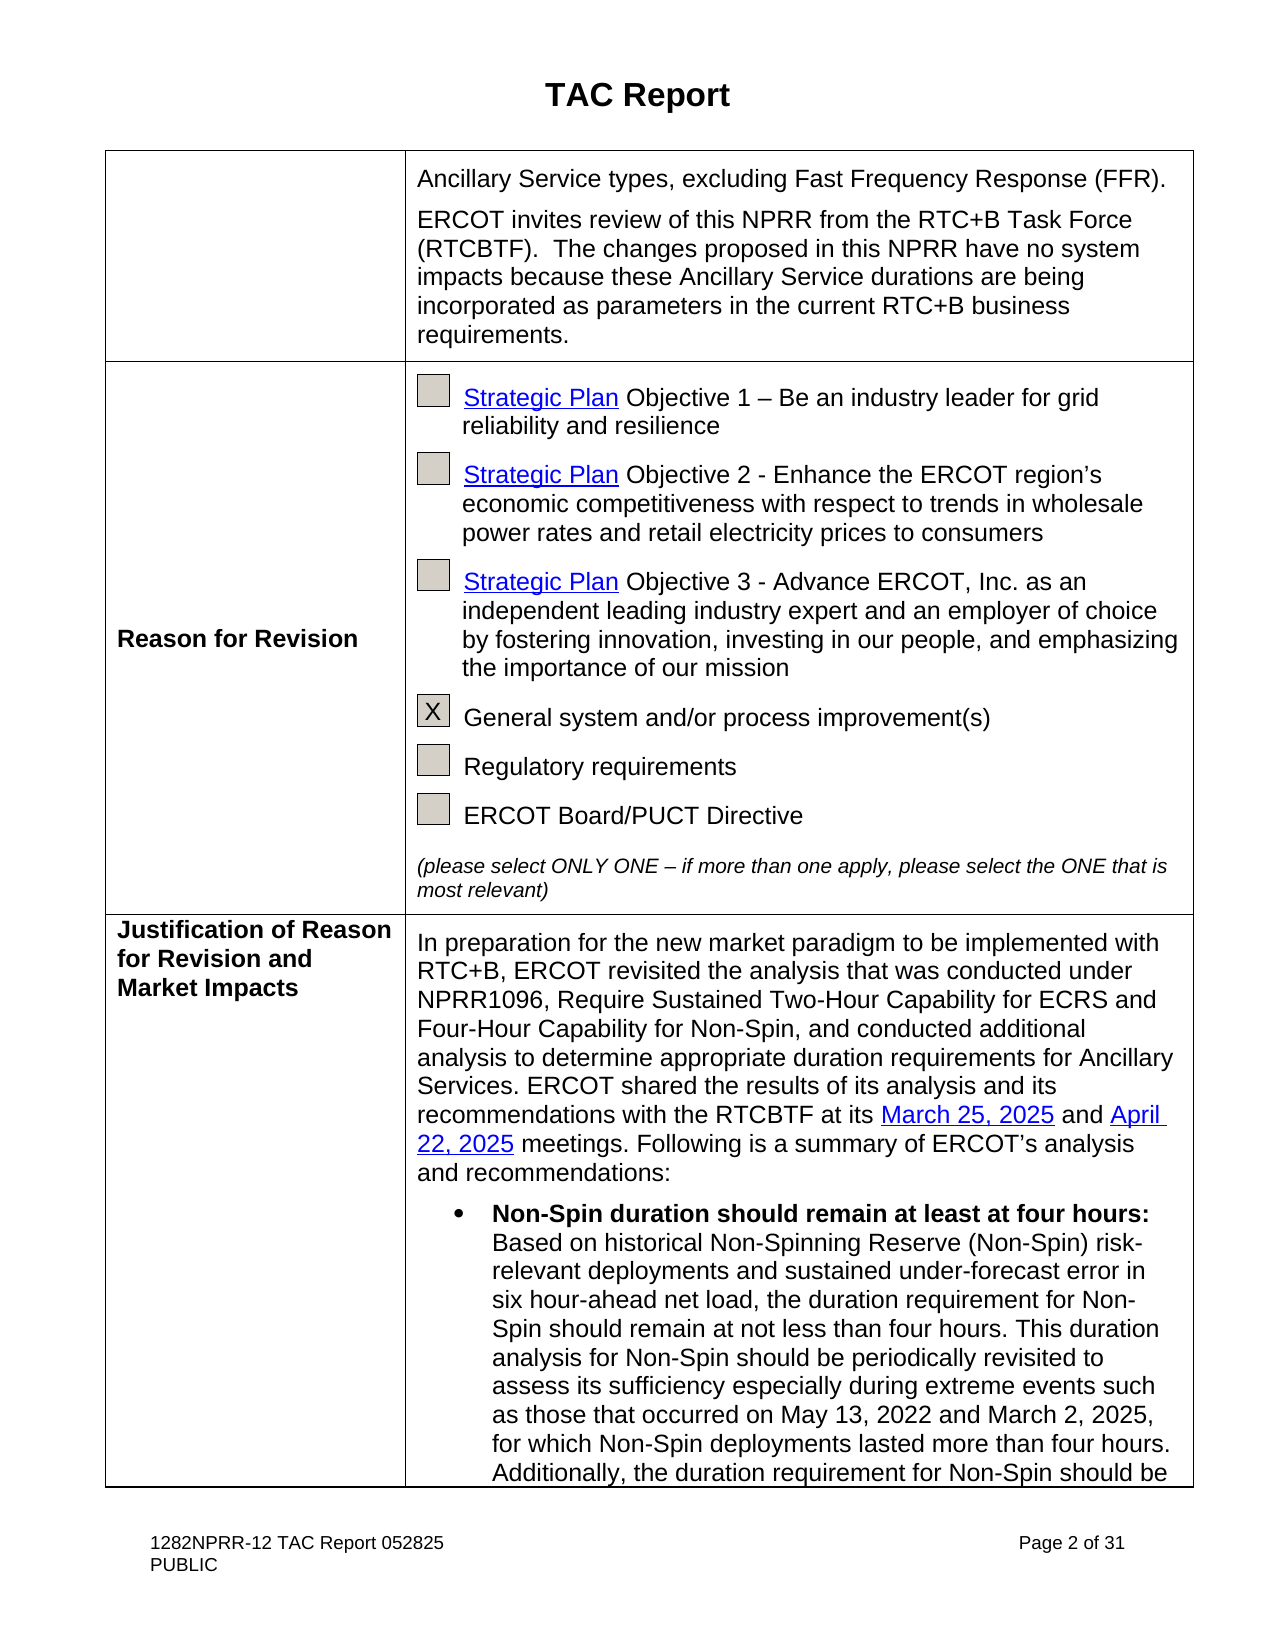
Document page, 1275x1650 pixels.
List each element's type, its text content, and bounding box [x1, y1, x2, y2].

table_cell Strategic Plan Objective 1 – Be an industry leader for grid reliability and resilience Strategic Plan Objective 2 - Enhance the ERCOT region’s economic competitiveness with respect to trends in wholesale power rates and retail electricity prices to consumers Strategic Plan Objective 3 - Advance ERCOT, Inc. as an independent leading industry expert and an employer of choice by fostering innovation, investing in our people, and emphasizing the importance of our mission General system and/or process improvement(s) Regulatory requirements ERCOT Board/PUCT Directive (please select ONLY ONE – if more than one apply, please select the ONE that is most relevant) [406, 362, 1193, 914]
table_cell Reason for Revision [106, 362, 405, 914]
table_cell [106, 151, 405, 361]
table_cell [406, 151, 1193, 361]
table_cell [106, 915, 405, 1486]
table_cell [406, 915, 1193, 1486]
